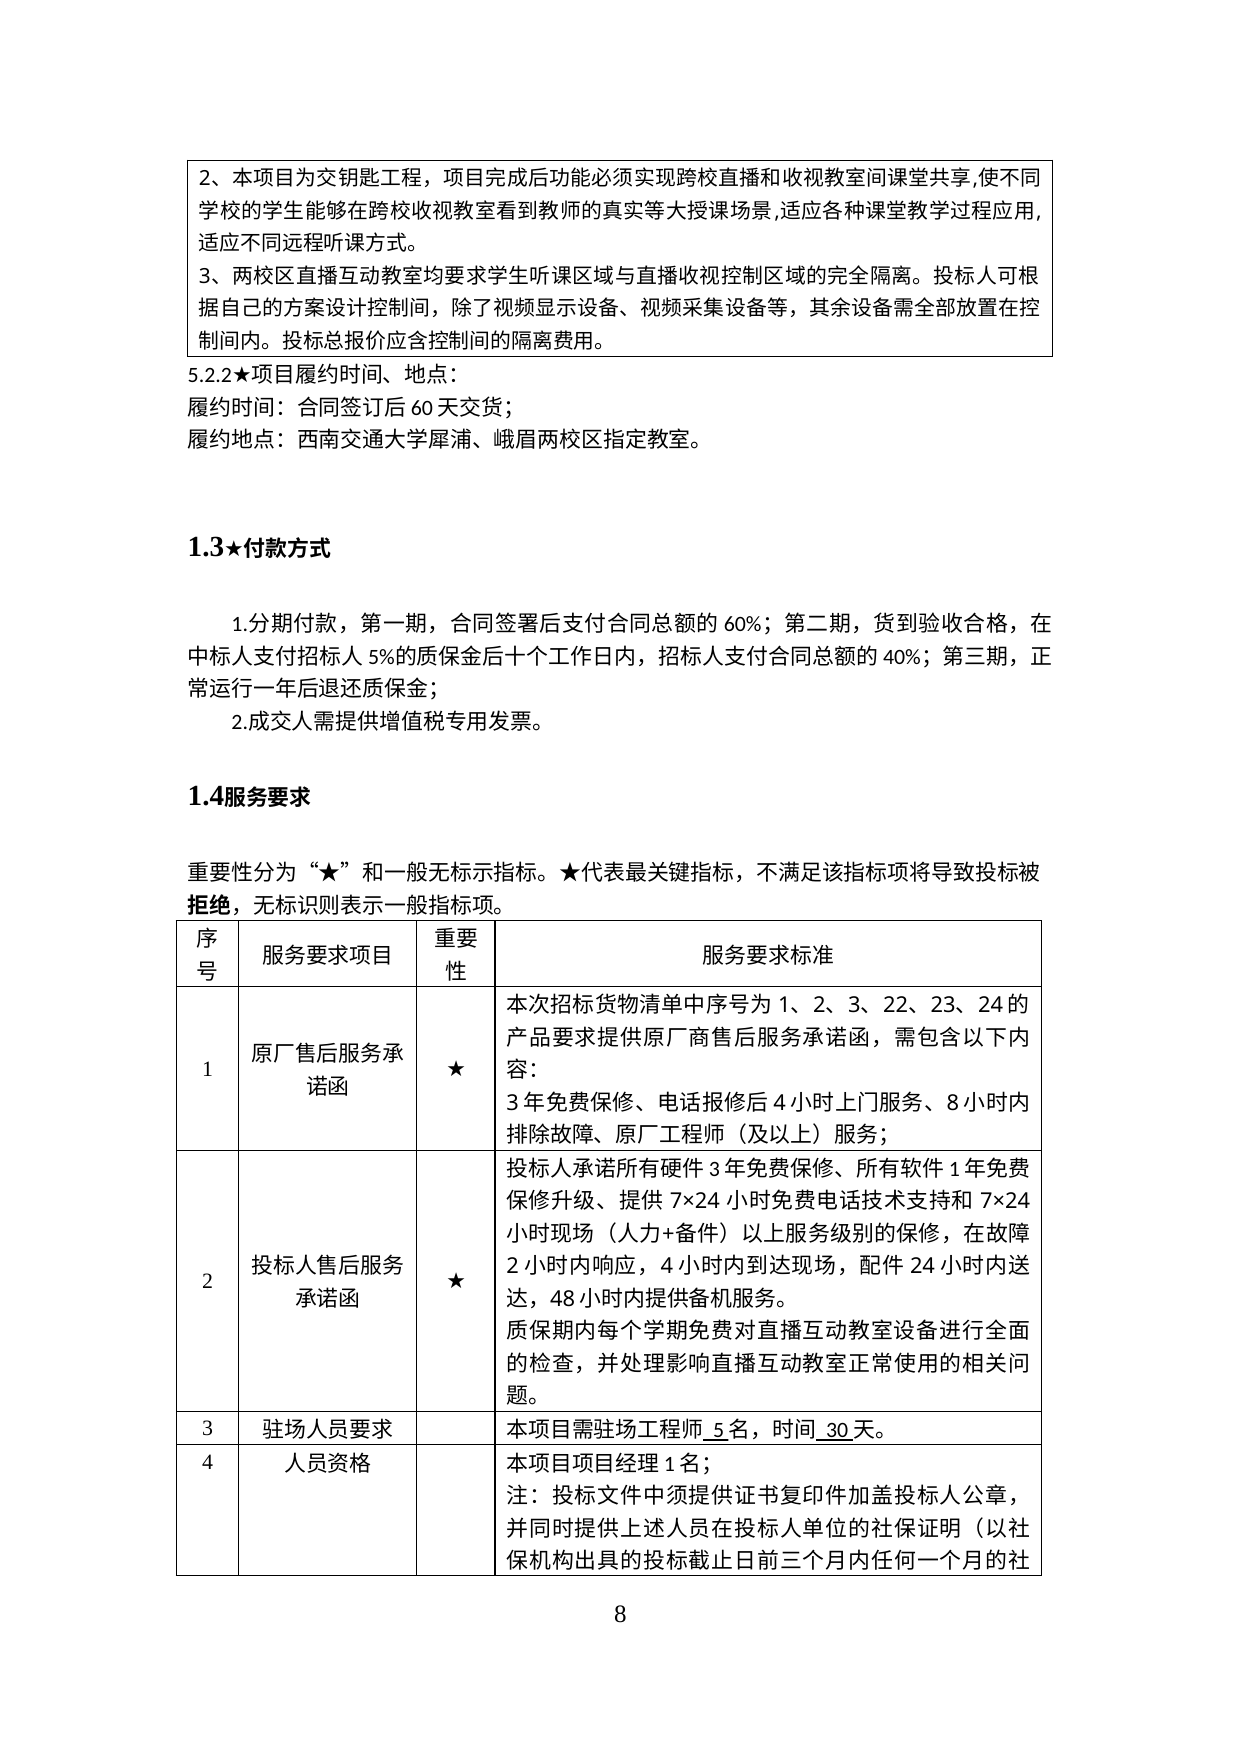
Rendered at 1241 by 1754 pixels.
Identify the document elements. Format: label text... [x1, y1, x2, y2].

table_cell 本次招标货物清单中序号为1、2、3、22、23、24的产品要求提供原厂商售后服务承诺函，需包含以下内容： 3年免费保修、电话报修后4小时上门服务、8小时内排除故障、原厂工程师（及以上）服务； [496, 987, 1041, 1149]
table_cell 人员资格 [239, 1445, 416, 1575]
table_cell 驻场人员要求 [239, 1412, 416, 1444]
table_cell 3 [177, 1412, 238, 1444]
table_cell ★ [417, 1151, 494, 1411]
table_cell 2 [177, 1151, 238, 1411]
table_cell [417, 1445, 494, 1575]
subtitle ★付款方式 [187, 514, 1053, 579]
table_cell 投标人售后服务承诺函 [239, 1151, 416, 1411]
table_cell 1 [177, 987, 238, 1149]
table_header 服务要求项目 [239, 921, 416, 986]
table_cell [496, 1445, 1041, 1575]
table_header 序号 [177, 921, 238, 986]
text 5.2.2★项目履约时间、地点： [187, 357, 1053, 389]
table_cell 原厂售后服务承诺函 [239, 987, 416, 1149]
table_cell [188, 161, 1052, 356]
table_header 服务要求标准 [496, 921, 1041, 986]
table_cell [417, 1412, 494, 1444]
table_header 重要性 [417, 921, 494, 986]
table_cell ★ [417, 987, 494, 1149]
table_cell 4 [177, 1445, 238, 1575]
text 履约时间：合同签订后60天交货； [187, 389, 1053, 422]
text 履约地点：西南交通大学犀浦、峨眉两校区指定教室。 [187, 422, 1053, 454]
text 重要性分为“★”和一般无标示指标。★代表最关键指标，不满足该指标项将导致投标被拒绝，无标识则表示一般指标项。 [187, 855, 1053, 920]
text 2.成交人需提供增值税专用发票。 [187, 703, 1053, 736]
text 1.分期付款，第一期，合同签署后支付合同总额的60%；第二期，货到验收合格，在中标人支付招标人5%的质保金后十个工作日内，招标人支付合同总额的40%；第三期，正常运行一年后退还质保金； [187, 606, 1053, 703]
subtitle 服务要求 [187, 763, 1053, 828]
table_cell 投标人承诺所有硬件3年免费保修、所有软件1年免费保修升级、提供 7×24 小时免费电话技术支持和 7×24小时现场（人力+备件）以上服务级别的保修，在故障2小时内响应，4小时内到达现场，配件24小时内送达，48小时内提供备机服务。 质保期内每个学期免费对直播互动教室设备进行全面的检查，并处理影响直播互动教室正常使用的相关问题。 [496, 1151, 1041, 1411]
table_cell 本项目需驻场工程师 5名，时间 30 天。 [496, 1412, 1041, 1444]
